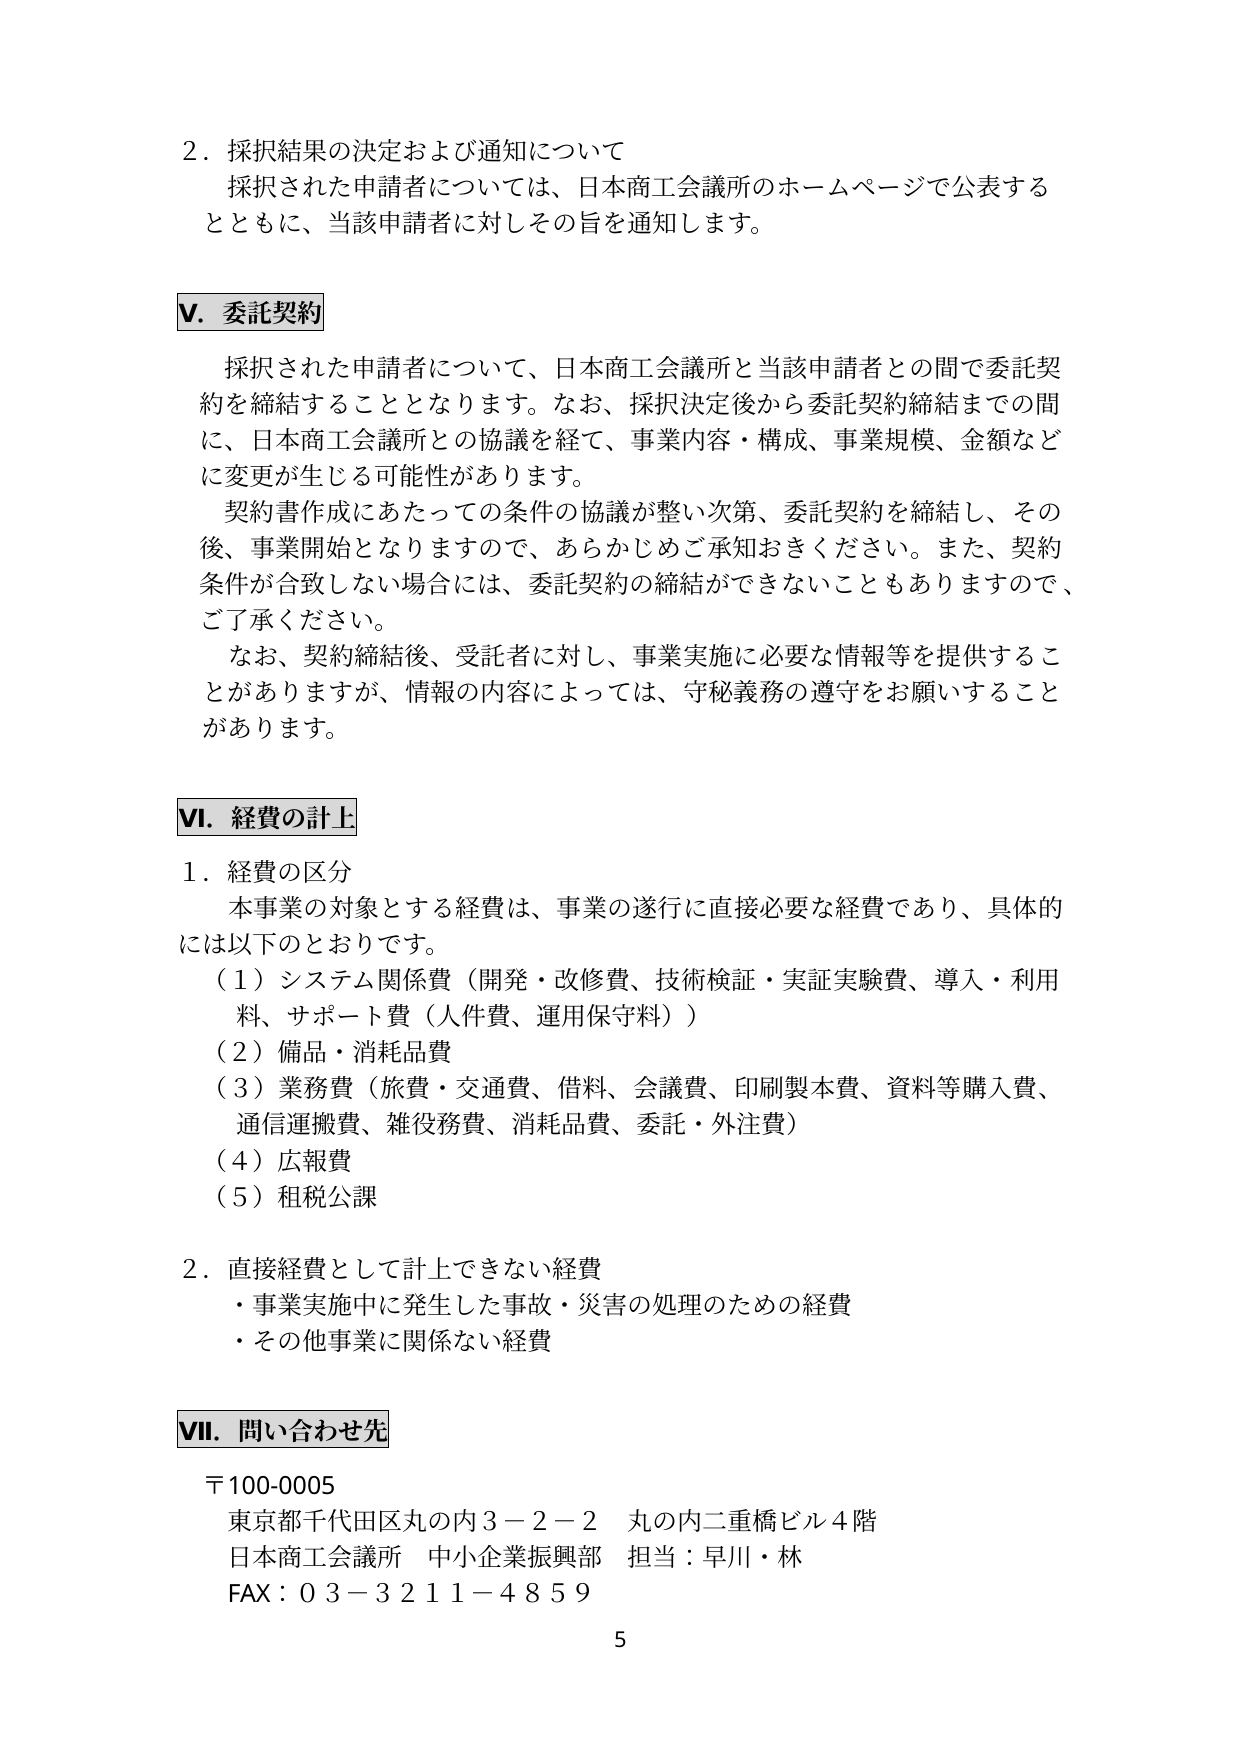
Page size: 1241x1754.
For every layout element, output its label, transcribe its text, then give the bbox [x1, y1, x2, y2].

text 契約書作成にあたっての条件の協議が整い次第、委託契約を締結し、その後、事業開始となりますので、あらかじめご承知おきください。また、契約条件が合致しない場合には、委託契約の締結ができないこともありますので、ご了承ください。 [199, 492, 1063, 637]
text ２．採択結果の決定および通知について [177, 132, 1063, 168]
text 〒100-0005 [177, 1466, 1063, 1502]
text なお、契約締結後、受託者に対し、事業実施に必要な情報等を提供することがありますが、情報の内容によっては、守秘義務の遵守をお願いすることがあります。 [177, 637, 1063, 745]
text FAX：０３－３２１１－４８５９ [177, 1574, 1063, 1610]
text Ⅵ．経費の計上 [177, 781, 1063, 853]
text （３）業務費（旅費・交通費、借料、会議費、印刷製本費、資料等購入費、通信運搬費、雑役務費、消耗品費、委託・外注費） [177, 1069, 1063, 1141]
text ・事業実施中に発生した事故・災害の処理のための経費 [177, 1285, 1063, 1321]
text 採択された申請者について、日本商工会議所と当該申請者との間で委託契約を締結することとなります。なお、採択決定後から委託契約締結までの間に、日本商工会議所との協議を経て、事業内容・構成、事業規模、金額などに変更が生じる可能性があります。 [199, 348, 1063, 492]
text （４）広報費 [177, 1141, 1063, 1177]
text １．経費の区分 [177, 853, 1063, 889]
text （２）備品・消耗品費 [177, 1033, 1063, 1069]
text Ⅴ．委託契約 [177, 276, 1063, 348]
text ・その他事業に関係ない経費 [177, 1321, 1063, 1357]
text （５）租税公課 [177, 1177, 1063, 1213]
text （１）システム関係費（開発・改修費、技術検証・実証実験費、導入・利用料、サポート費（人件費、運用保守料）） [177, 961, 1063, 1033]
text ２．直接経費として計上できない経費 [177, 1249, 1063, 1285]
text Ⅶ．問い合わせ先 [177, 1393, 1063, 1466]
text とともに、当該申請者に対しその旨を通知します。 [177, 204, 1063, 240]
text 本事業の対象とする経費は、事業の遂行に直接必要な経費であり、具体的には以下のとおりです。 [177, 889, 1063, 961]
text 採択された申請者については、日本商工会議所のホームページで公表する [177, 168, 1063, 204]
text 東京都千代田区丸の内３－２－２ 丸の内二重橋ビル４階 [177, 1502, 1063, 1538]
text 日本商工会議所 中小企業振興部 担当：早川・林 [177, 1538, 1063, 1574]
